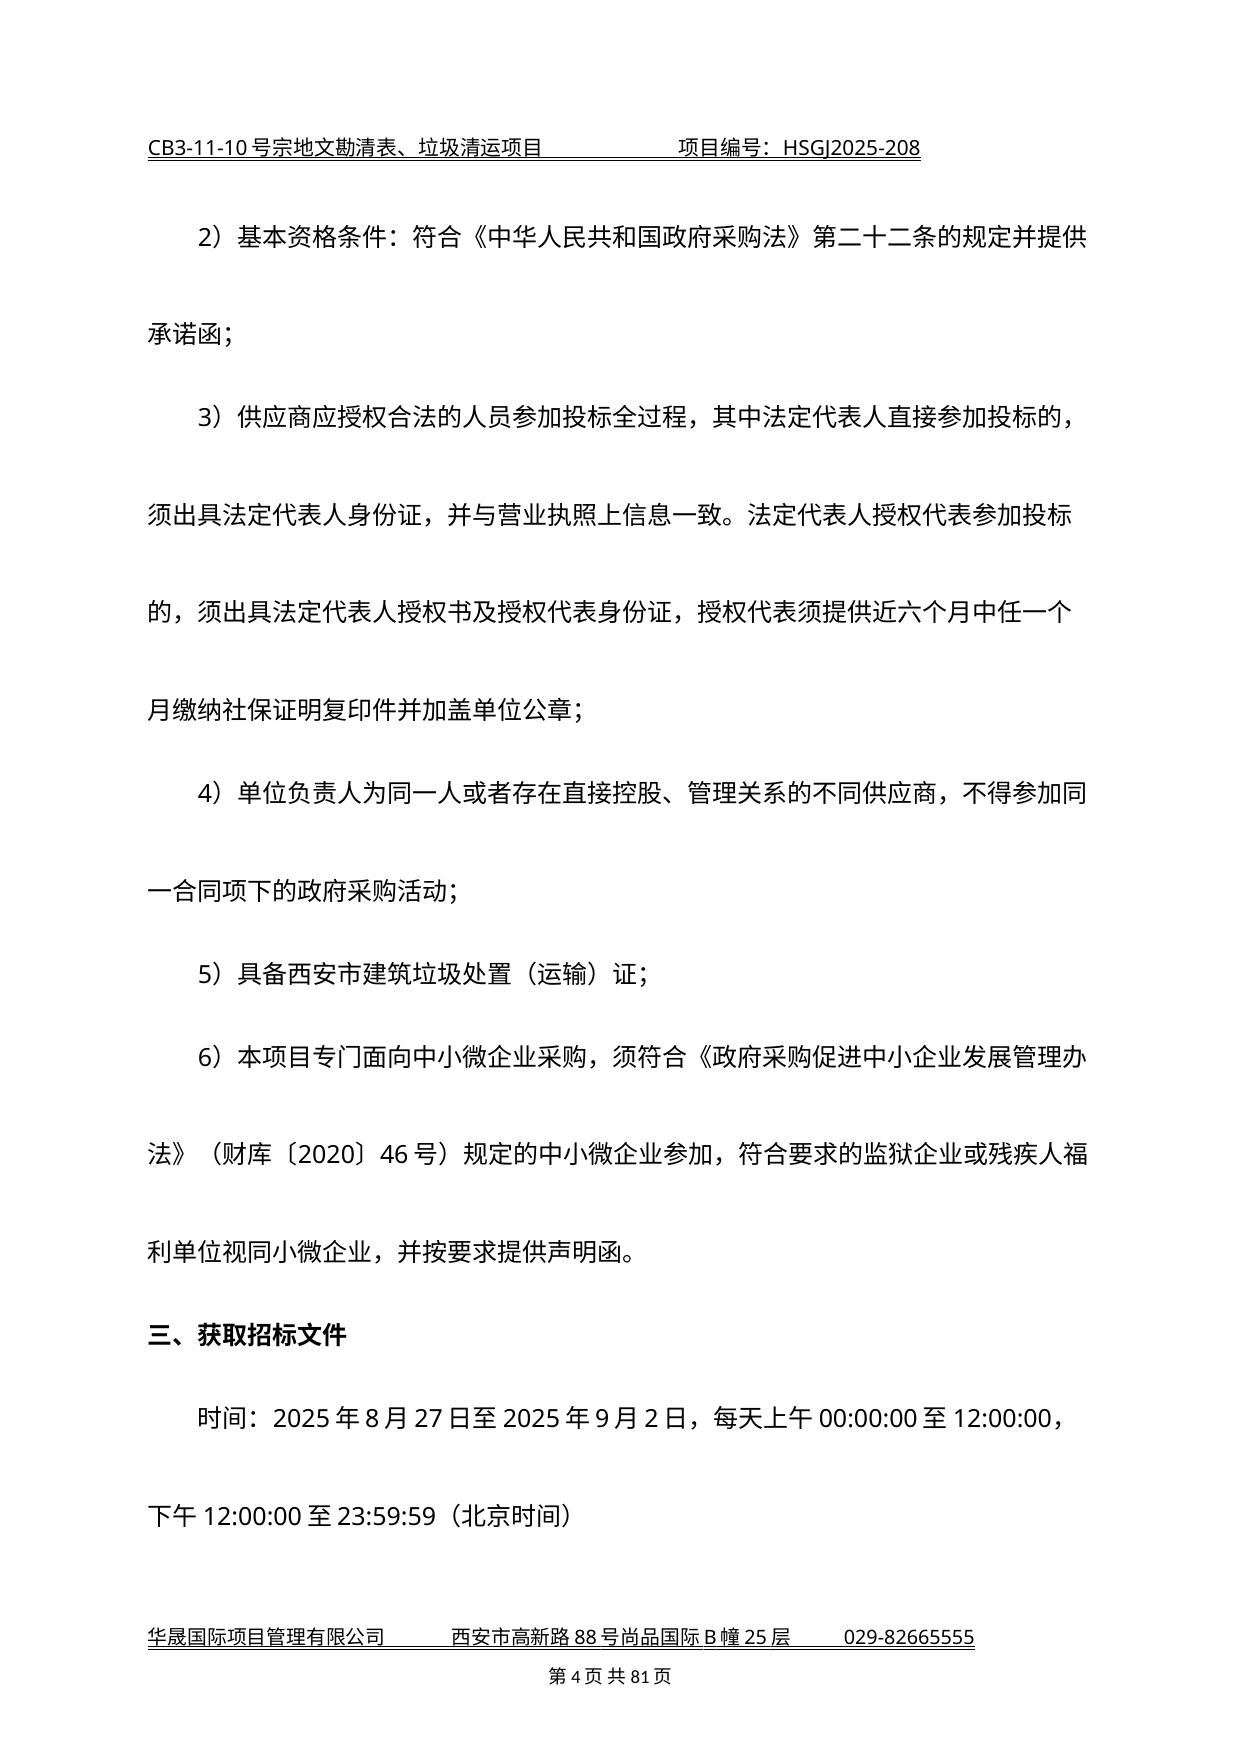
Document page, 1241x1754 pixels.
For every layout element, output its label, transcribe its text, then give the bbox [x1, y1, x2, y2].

list 3）供应商应授权合法的人员参加投标全过程，其中法定代表人直接参加投标的，须出具法定代表人身份证，并与营业执照上信息一致。法定代表人授权代表参加投标的，须出具法定代表人授权书及授权代表身份证，授权代表须提供近六个月中任一个月缴纳社保证明复印件并加盖单位公章； [148, 383, 1093, 741]
list 6）本项目专门面向中小微企业采购，须符合《政府采购促进中小企业发展管理办法》（财库〔2020〕46号）规定的中小微企业参加，符合要求的监狱企业或残疾人福利单位视同小微企业，并按要求提供声明函。 [148, 1023, 1093, 1283]
list 三、获取招标文件 [148, 1301, 1093, 1366]
list 4）单位负责人为同一人或者存在直接控股、管理关系的不同供应商，不得参加同一合同项下的政府采购活动； [148, 759, 1093, 922]
list 5）具备西安市建筑垃圾处置（运输）证； [148, 940, 1093, 1005]
list 时间：2025年8月27日至2025年9月2日，每天上午00:00:00至12:00:00，下午12:00:00至23:59:59（北京时间） [148, 1384, 1093, 1547]
list 2）基本资格条件：符合《中华人民共和国政府采购法》第二十二条的规定并提供承诺函； [148, 203, 1093, 365]
